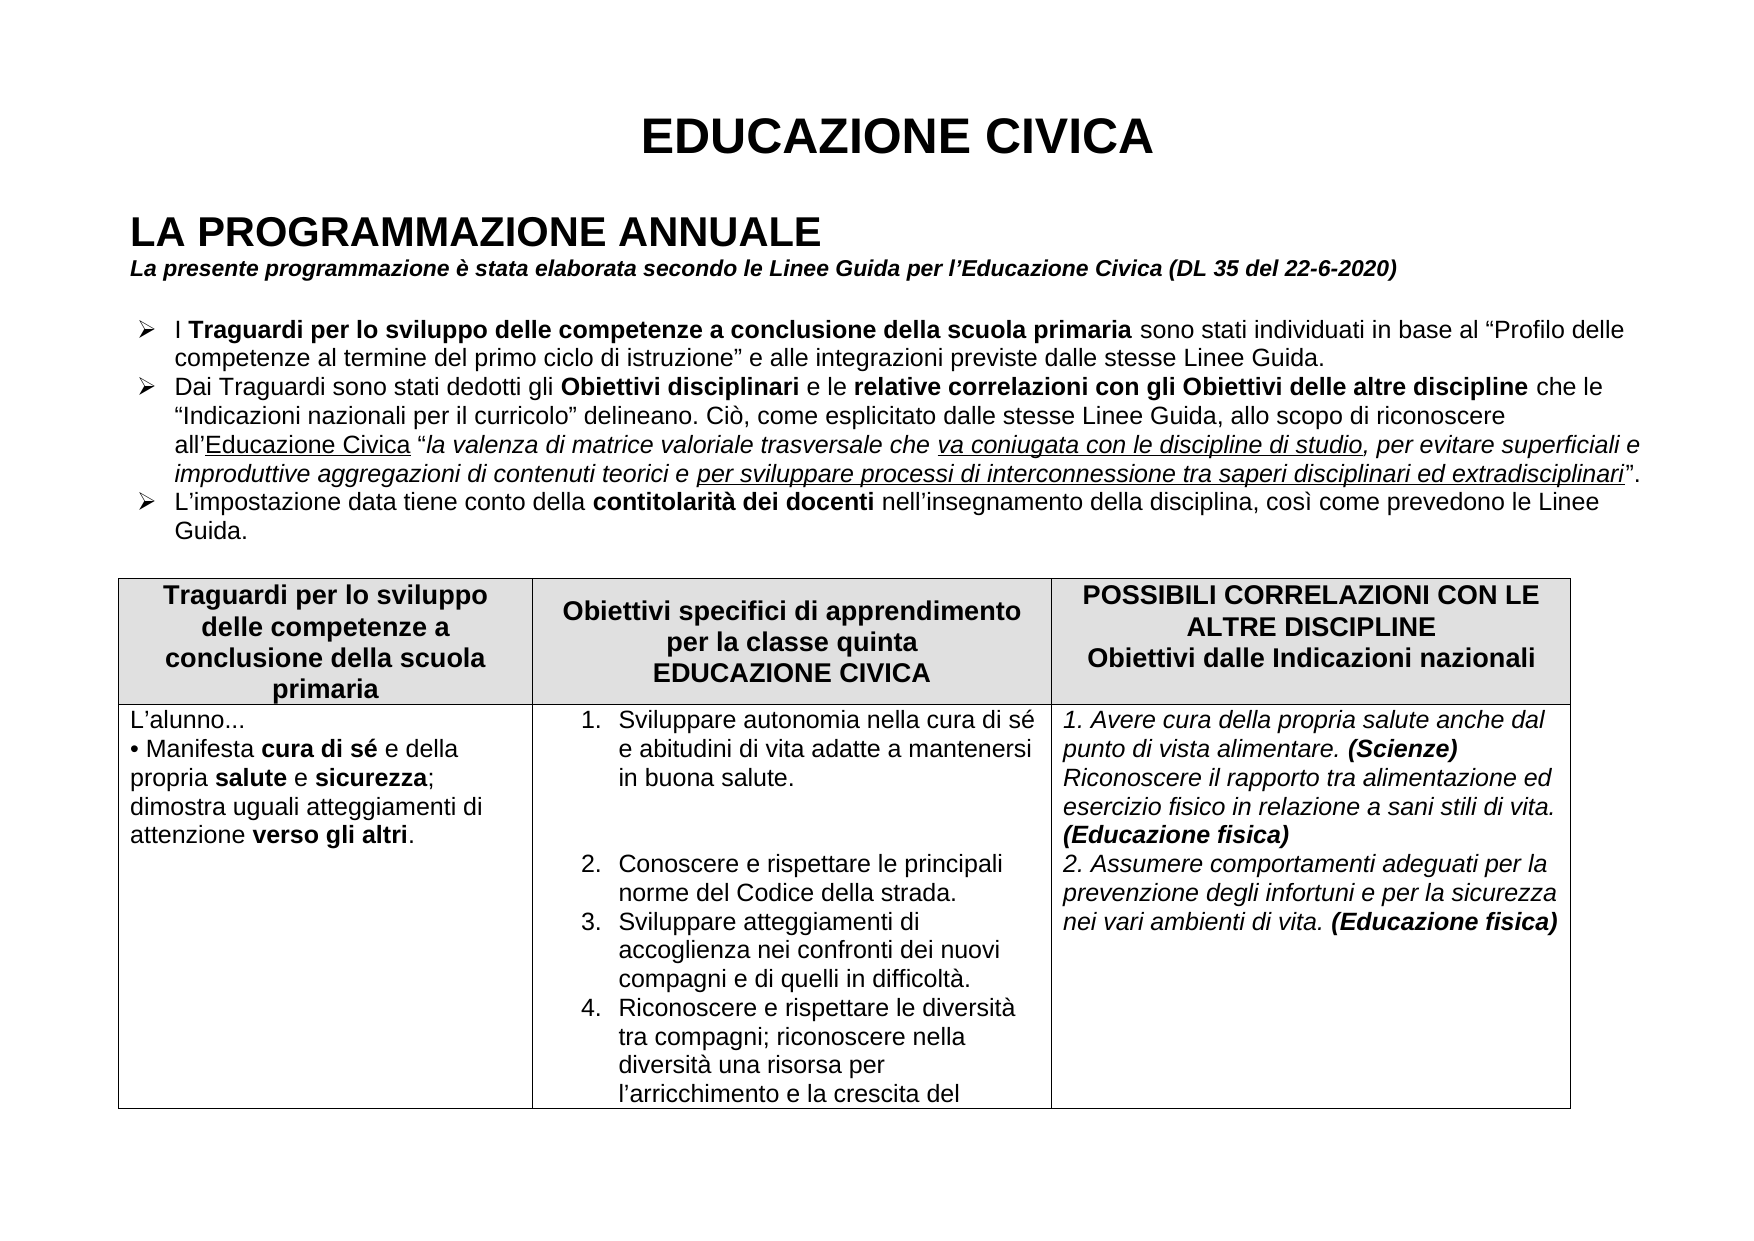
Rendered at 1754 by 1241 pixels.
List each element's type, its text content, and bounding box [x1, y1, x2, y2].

text LA PROGRAMMAZIONE ANNUALE [130, 207, 1665, 255]
text EDUCAZIONE CIVICA [130, 106, 1665, 164]
text La presente programmazione è stata elaborata secondo le Linee Guida per l’Educazione Civica (DL 35 del 22-6-2020) [130, 255, 1665, 281]
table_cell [119, 705, 532, 1108]
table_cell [533, 705, 1051, 1108]
table_header POSSIBILI CORRELAZIONI CON LE ALTRE DISCIPLINE Obiettivi dalle Indicazioni nazionali [1052, 579, 1570, 704]
list I Traguardi per lo sviluppo delle competenze a conclusione della scuola primaria sono stati individuati in base al “Profilo delle competenze al termine del primo ciclo di istruzione” e alle integrazioni previste dalle stesse Linee Guida. [137, 314, 1665, 372]
list Dai Traguardi sono stati dedotti gli Obiettivi disciplinari e le relative correlazioni con gli Obiettivi delle altre discipline che le “Indicazioni nazionali per il curricolo” delineano. Ciò, come esplicitato dalle stesse Linee Guida, allo scopo di riconoscere all’Educazione Civica “la valenza di matrice valoriale trasversale che va coniugata con le discipline di studio, per evitare superficiali e improduttive aggregazioni di contenuti teorici e per sviluppare processi di interconnessione tra saperi disciplinari ed extradisciplinari”. [137, 372, 1665, 487]
table_header Obiettivi specifici di apprendimento per la classe quinta EDUCAZIONE CIVICA [533, 579, 1051, 704]
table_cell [1052, 705, 1570, 1108]
table_header Traguardi per lo sviluppo delle competenze a conclusione della scuola primaria [119, 579, 532, 704]
list L’impostazione data tiene conto della contitolarità dei docenti nell’insegnamento della disciplina, così come prevedono le Linee Guida. [137, 487, 1665, 545]
